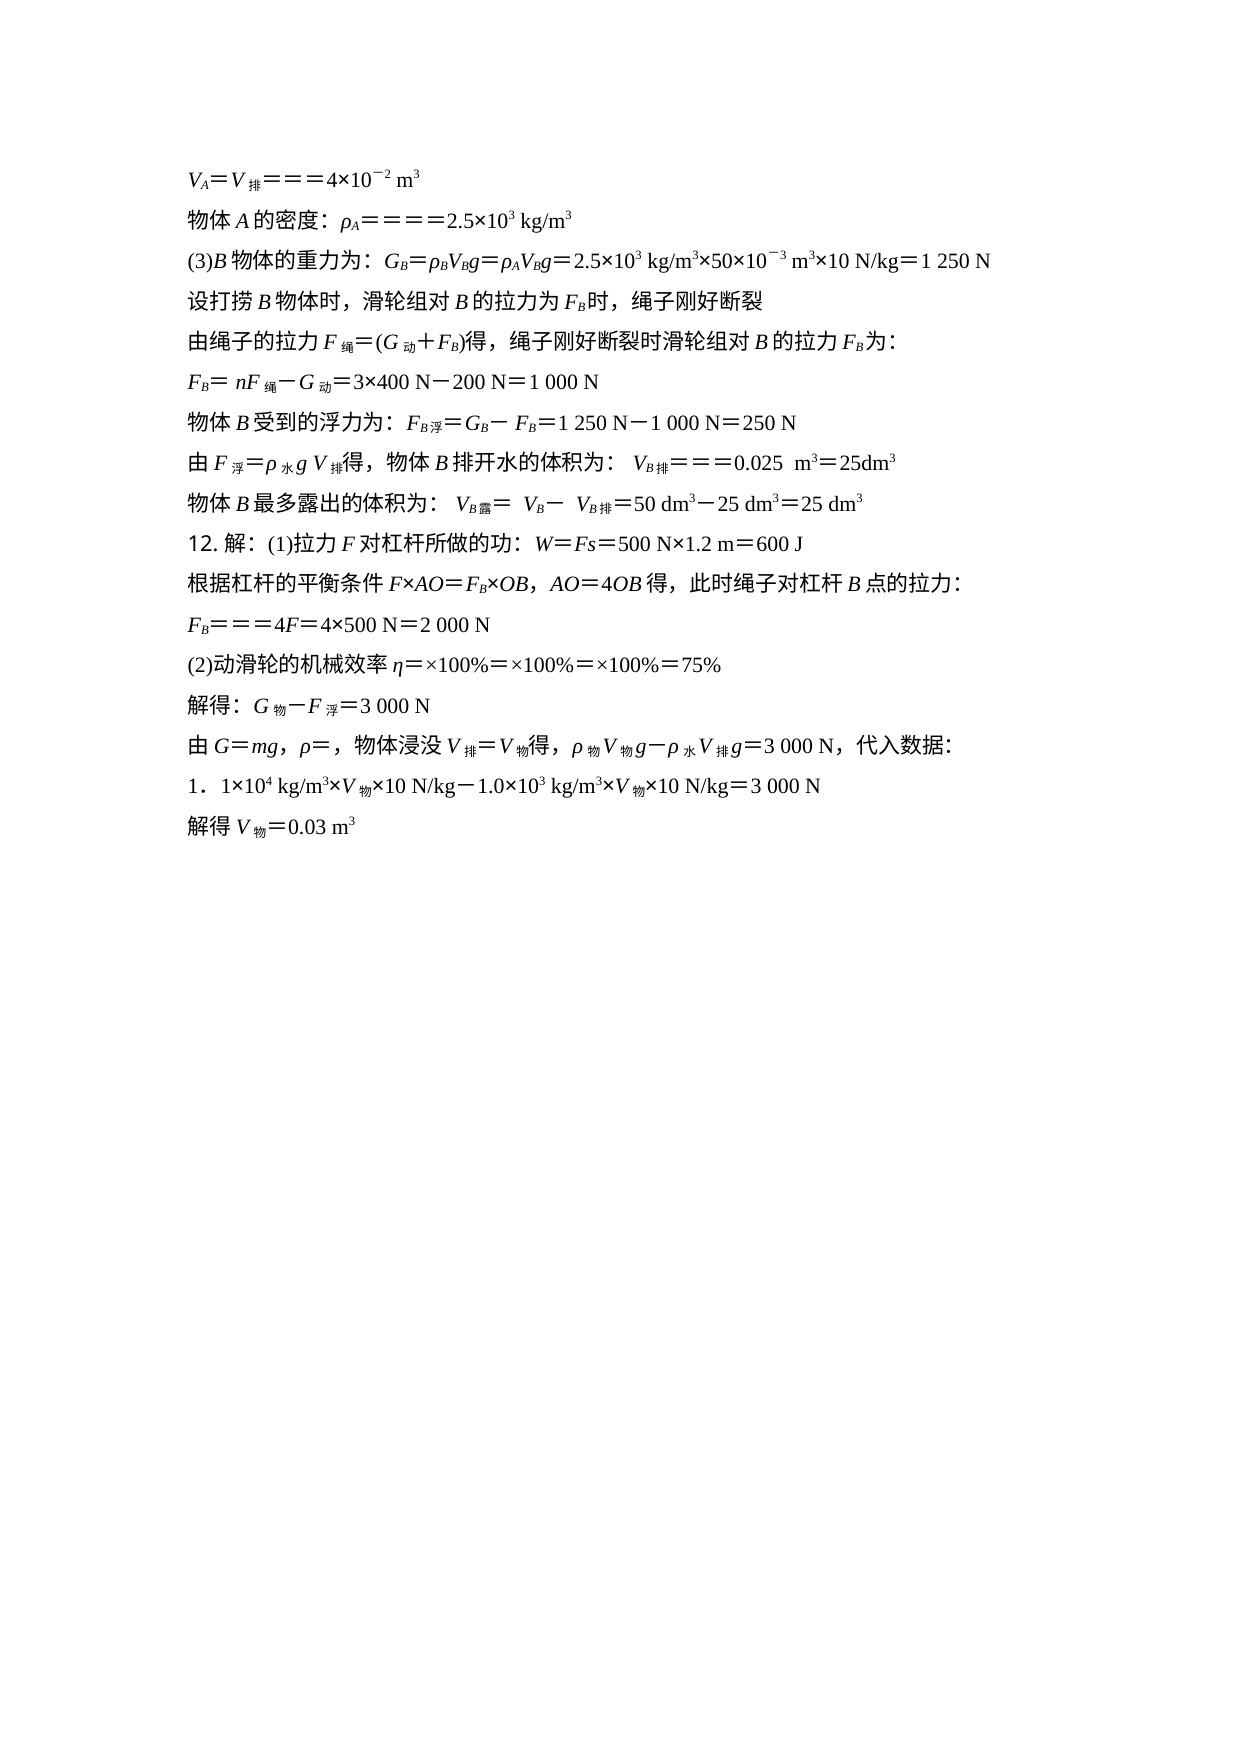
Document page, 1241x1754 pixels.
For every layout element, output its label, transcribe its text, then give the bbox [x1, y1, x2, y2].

text (3)B物体的重力为：GB＝ρBVBg＝ρAVBg＝2.5×103 kg/m3×50×10－3 m3×10 N/kg＝1 250 N [187, 243, 1053, 275]
text 物体B受到的浮力为：FB浮＝GB－ FB＝1 250 N－1 000 N＝250 N [187, 404, 1053, 437]
text VA＝V排＝＝＝4×10－2 m3 [187, 162, 1053, 194]
text 根据杠杆的平衡条件F×AO＝FB×OB，AO＝4OB得，此时绳子对杠杆B点的拉力： [187, 566, 1053, 599]
text 由F浮＝ρ水g V排得，物体B排开水的体积为： VB排＝＝＝0.025 m3＝25dm3 [187, 445, 1053, 477]
text FB＝ nF绳－G动＝3×400 N－200 N＝1 000 N [187, 364, 1053, 397]
text 物体A的密度：ρA＝＝＝＝2.5×103 kg/m3 [187, 202, 1053, 235]
text 解得：G物－F浮＝3 000 N [187, 687, 1053, 720]
text 设打捞B物体时，滑轮组对B的拉力为FB时，绳子刚好断裂 [187, 283, 1053, 316]
text (2)动滑轮的机械效率η＝×100%＝×100%＝×100%＝75% [187, 647, 1053, 679]
text 由绳子的拉力F绳＝(G动＋FB)得，绳子刚好断裂时滑轮组对B的拉力FB为： [187, 324, 1053, 356]
text 12. 解：(1)拉力F对杠杆所做的功：W＝Fs＝500 N×1.2 m＝600 J [187, 526, 1053, 558]
text 由G＝mg，ρ＝，物体浸没V排＝V物得，ρ物V物g－ρ水V排g＝3 000 N，代入数据： [187, 728, 1053, 760]
text FB＝＝＝4F＝4×500 N＝2 000 N [187, 607, 1053, 639]
text 物体B最多露出的体积为： VB露＝ VB－ VB排＝50 dm3－25 dm3＝25 dm3 [187, 485, 1053, 518]
text 1．1×104 kg/m3×V物×10 N/kg－1.0×103 kg/m3×V物×10 N/kg＝3 000 N [187, 768, 1053, 801]
text 解得V物＝0.03 m3 [187, 809, 1053, 841]
